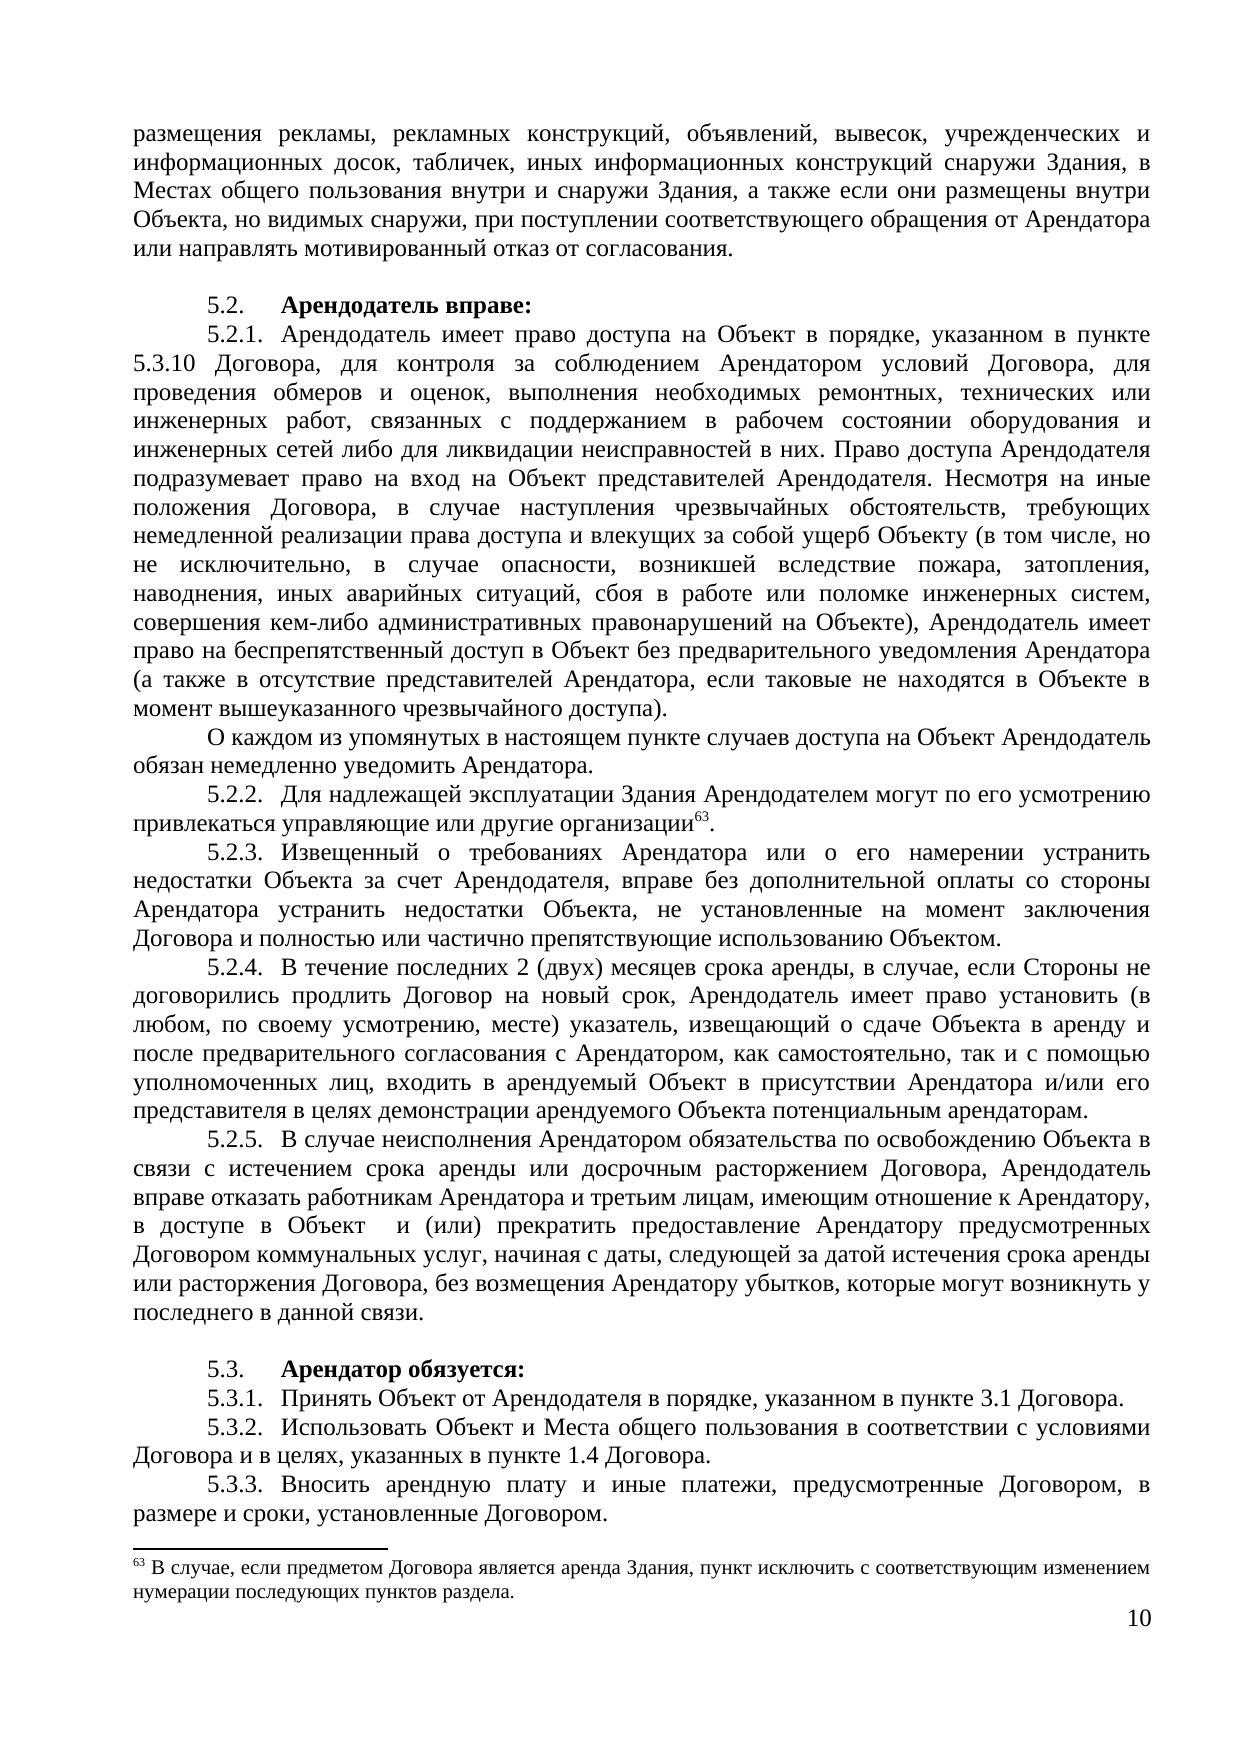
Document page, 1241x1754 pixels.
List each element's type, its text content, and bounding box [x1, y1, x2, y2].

list Использовать Объект и Места общего пользования в соответствии с условиями Договора и в целях, указанных в пункте 1.7 Договора. [133, 1412, 1152, 1469]
list Арендодатель имеет право доступа на Объект в порядке, указанном в пункте 5.3.10 Договора, для контроля за соблюдением Арендатором условий Договора, для проведения обмеров и оценок, выполнения необходимых ремонтных, технических или инженерных работ, связанных с поддержанием в рабочем состоянии оборудования и инженерных сетей либо для ликвидации неисправностей в них. Право доступа Арендодателя подразумевает право на вход на Объект представителей Арендодателя. Несмотря на иные положения Договора, в случае наступления чрезвычайных обстоятельств, требующих немедленной реализации права доступа и влекущих за собой ущерб Объекту (в том числе, но не исключительно, в случае опасности, возникшей вследствие пожара, затопления, наводнения, иных аварийных ситуаций, сбоя в работе или поломке инженерных систем, совершения кем-либо административных правонарушений на Объекте), Арендодатель имеет право на беспрепятственный доступ в Объект без предварительного уведомления Арендатора (а также в отсутствие представителей Арендатора, если таковые не находятся в Объекте в момент вышеуказанного чрезвычайного доступа). [133, 319, 1152, 722]
list Для надлежащей эксплуатации Здания Арендодателем могут по его усмотрению привлекаться управляющие или другие организации. [133, 779, 1152, 837]
list Извещенный о требованиях Арендатора или о его намерении устранить недостатки Объекта за счет Арендодателя, вправе без дополнительной оплаты со стороны Арендатора устранить недостатки Объекта, не установленные на момент заключения Договора и полностью или частично препятствующие использованию Объектом. [133, 837, 1152, 952]
list В течение последних 2 (двух) месяцев срока аренды, в случае, если Стороны не договорились продлить Договор на новый срок, Арендодатель имеет право установить (в любом, по своему усмотрению, месте) указатель, извещающий о сдаче Объекта в аренду и после предварительного согласования с Арендатором, как самостоятельно, так и с помощью уполномоченных лиц, входить в арендуемый Объект в присутствии Арендатора и/или его представителя в целях демонстрации арендуемого Объекта потенциальным арендаторам. [133, 952, 1152, 1124]
list Арендодатель вправе: [133, 291, 1152, 319]
list Осуществлять письменное согласование реконструкции (перепланировки, переустройства), капитального ремонта и (или) неотделимых улучшений Объекта, размещения рекламы, рекламных конструкций, объявлений, вывесок, учрежденческих и информационных досок, табличек, иных информационных конструкций снаружи Здания, в Местах общего пользования внутри и снаружи Здания, а также если они размещены внутри Объекта, но видимых снаружи, при поступлении соответствующего обращения от Арендатора или направлять мотивированный отказ от согласования. [133, 118, 1152, 262]
list Принять Объект от Арендодателя в порядке, указанном в пункте 3.1 Договора. [133, 1383, 1152, 1412]
list О каждом из упомянутых в настоящем пункте случаев доступа на Объект Арендодатель обязан немедленно уведомить Арендатора. [133, 722, 1152, 779]
list Вносить арендную плату и иные платежи, предусмотренные Договором, в размере и сроки, установленные Договором. [133, 1469, 1152, 1527]
list В случае неисполнения Арендатором обязательства по освобождению Объекта в связи с истечением срока аренды или досрочным расторжением Договора, Арендодатель вправе отказать работникам Арендатора и третьим лицам, имеющим отношение к Арендатору, в доступе в Объект и (или) прекратить предоставление Арендатору предусмотренных Договором коммунальных услуг, начиная с даты, следующей за датой истечения срока аренды или расторжения Договора, без возмещения Арендатору убытков, которые могут возникнуть у последнего в данной связи. [133, 1124, 1152, 1326]
list Арендатор обязуется: [133, 1354, 1152, 1383]
